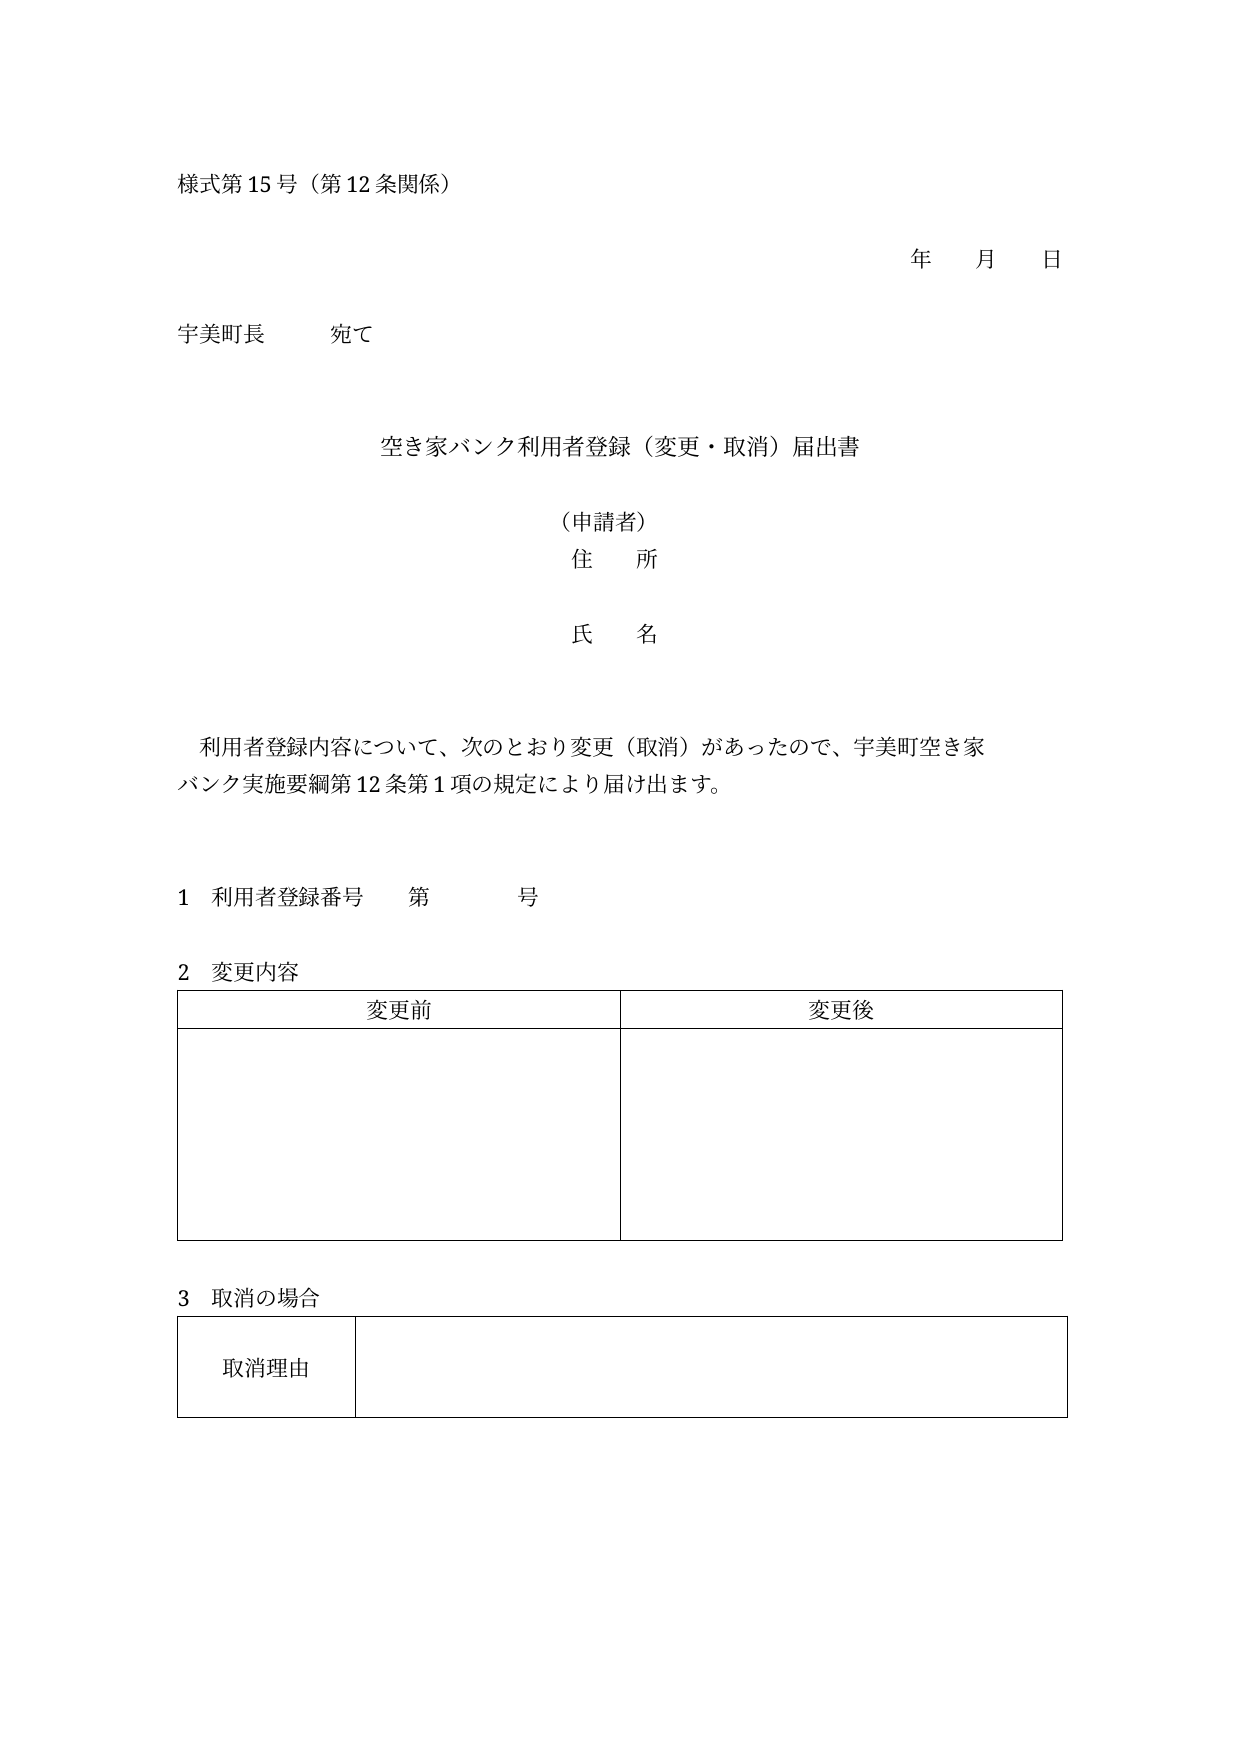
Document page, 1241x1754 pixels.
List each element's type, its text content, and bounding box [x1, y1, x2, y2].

text 3 取消の場合 [177, 1278, 1063, 1316]
text 様式第15号（第12条関係） [177, 164, 1063, 202]
table_cell [178, 1029, 620, 1239]
text 宇美町長 宛て [177, 314, 1063, 352]
text 空き家バンク利用者登録（変更・取消）届出書 [177, 427, 1063, 464]
table_header 変更後 [621, 991, 1062, 1028]
table_header 取消理由 [178, 1317, 355, 1417]
text 住 所 [177, 539, 1063, 577]
table_header 変更前 [178, 991, 620, 1028]
text 利用者登録内容について、次のとおり変更（取消）があったので、宇美町空き家 [177, 727, 1063, 764]
text （申請者） [177, 502, 1063, 539]
text 1 利用者登録番号 第 号 [177, 877, 1063, 914]
text 2 変更内容 [177, 952, 1063, 989]
text 年 月 日 [177, 239, 1063, 277]
table_cell [621, 1029, 1062, 1239]
table_header [356, 1317, 1067, 1417]
text 氏 名 [177, 614, 1063, 652]
text バンク実施要綱第12条第1項の規定により届け出ます。 [177, 764, 1063, 802]
